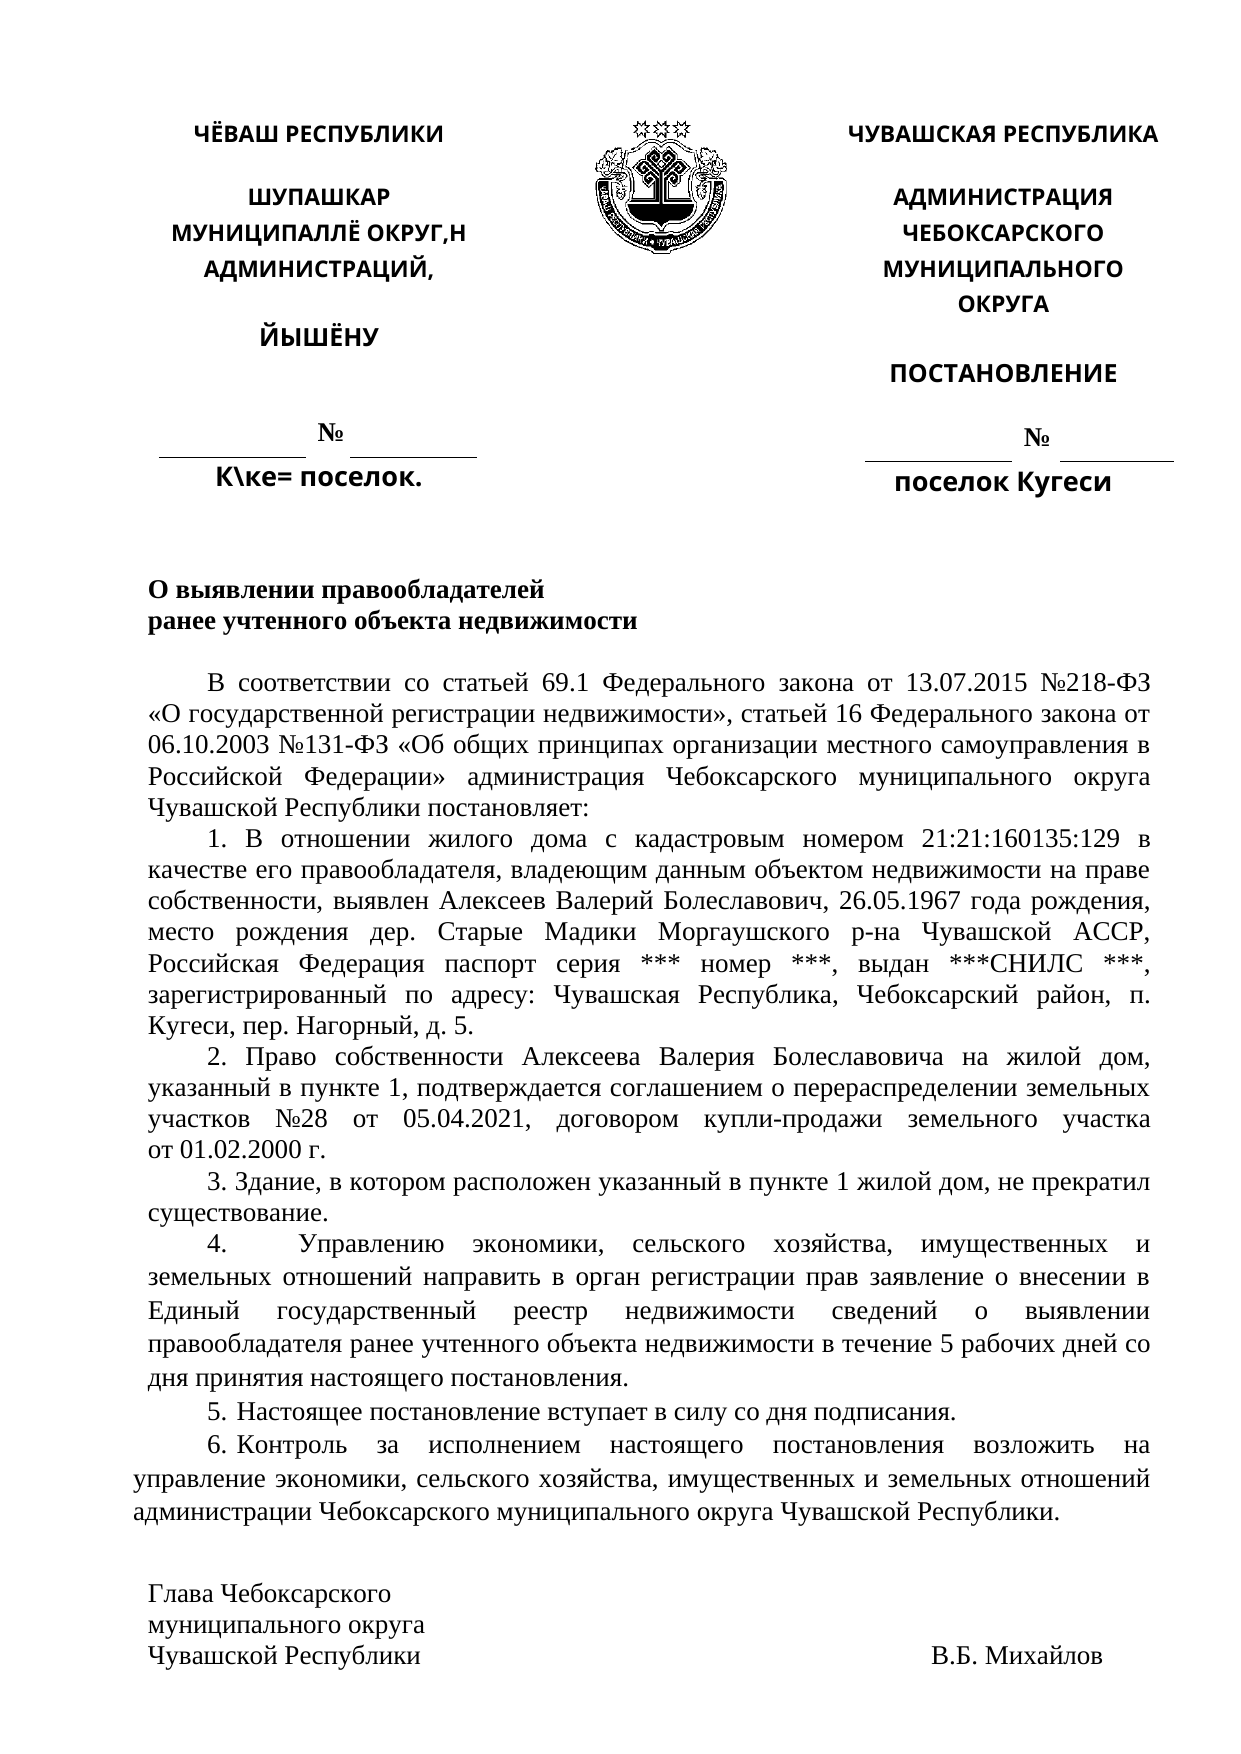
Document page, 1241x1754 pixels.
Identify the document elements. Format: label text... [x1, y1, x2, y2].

text 3. Здание, в котором расположен указанный в пункте 1 жилой дом, не прекратил существование. [148, 1165, 1152, 1227]
list Контроль за исполнением настоящего постановления возложить на управление экономики, сельского хозяйства, имущественных и земельных отношений администрации Чебоксарского муниципального округа Чувашской Республики. [133, 1428, 1152, 1526]
text ранее учтенного объекта недвижимости [148, 604, 1152, 635]
list Управлению экономики, сельского хозяйства, имущественных и земельных отношений направить в орган регистрации прав заявление о внесении в Единый государственный реестр недвижимости сведений о выявлении правообладателя ранее учтенного объекта недвижимости в течение 5 рабочих дней со дня принятия настоящего постановления. [148, 1227, 1152, 1392]
text Чувашской Республики В.Б. Михайлов [148, 1639, 1152, 1670]
list Настоящее постановление вступает в силу со дня подписания. [207, 1395, 1152, 1426]
text О выявлении правообладателей [148, 573, 1152, 604]
picture [593, 118, 729, 257]
text Глава Чебоксарского [148, 1577, 1152, 1608]
text муниципального округа [148, 1608, 1152, 1639]
list 2. Право собственности Алексеева Валерия Болеславовича на жилой дом, указанный в пункте 1, подтверждается соглашением о перераспределении земельных участков №28 от 05.04.2021, договором купли-продажи земельного участка от 01.02.2000 г. [148, 1040, 1152, 1165]
text В соответствии со статьей 69.1 Федерального закона от 13.07.2015 №218-ФЗ «О государственной регистрации недвижимости», статьей 16 Федерального закона от 06.10.2003 №131-ФЗ «Об общих принципах организации местного самоуправления в Российской Федерации» администрация Чебоксарского муниципального округа Чувашской Республики постановляет: [148, 666, 1152, 822]
text 1. В отношении жилого дома с кадастровым номером 21:21:160135:129 в качестве его правообладателя, владеющим данным объектом недвижимости на праве собственности, выявлен Алексеев Валерий Болеславович, 26.05.1967 года рождения, место рождения дер. Старые Мадики Моргаушского р-на Чувашской АССР, Российская Федерация паспорт серия *** номер ***, выдан ***СНИЛС ***, зарегистрированный по адресу: Чувашская Республика, Чебоксарский район, п. Кугеси, пер. Нагорный, д. 5. [148, 822, 1152, 1040]
